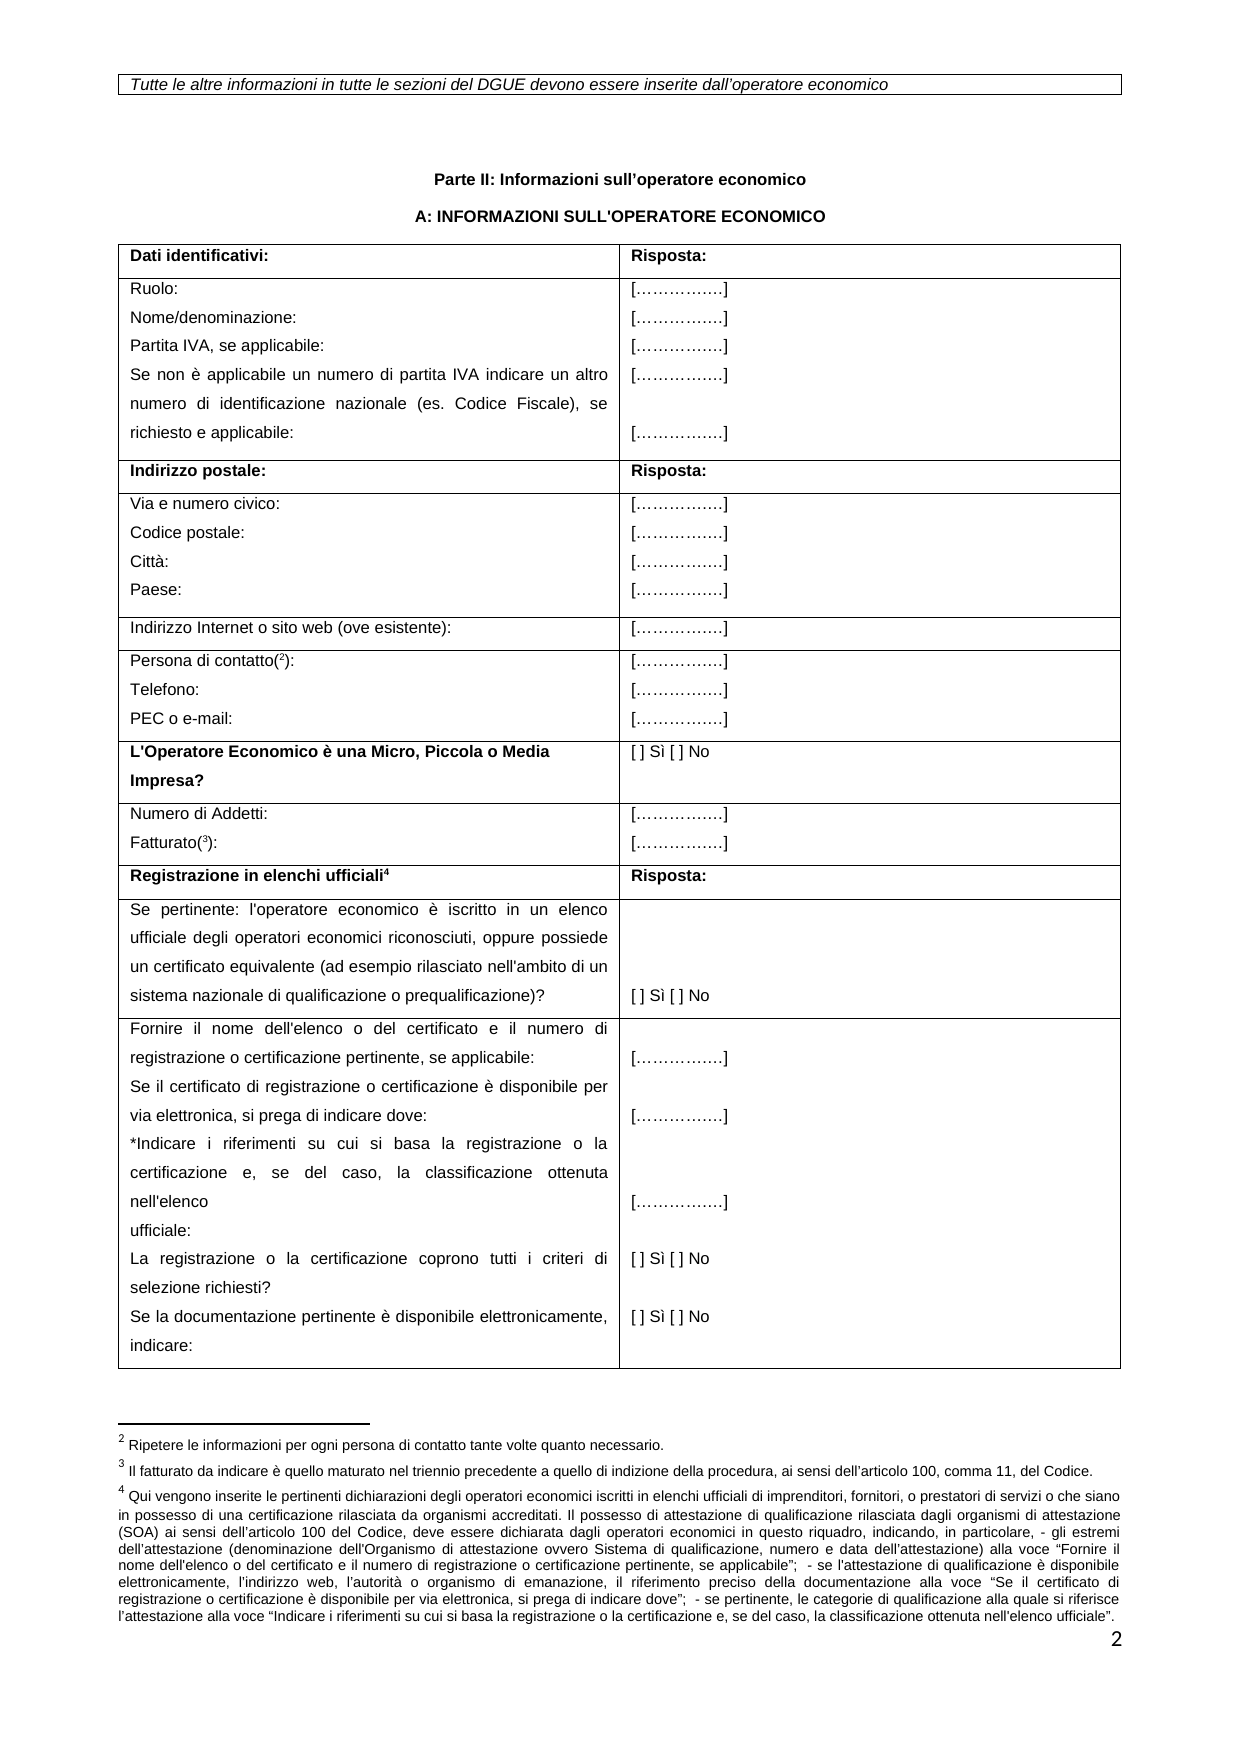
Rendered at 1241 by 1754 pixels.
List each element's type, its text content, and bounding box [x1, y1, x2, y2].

text Parte II: Informazioni sull’operatore economico [118, 170, 1122, 189]
table_cell Numero di Addetti: Fatturato(): [119, 804, 619, 865]
table_cell Fornire il nome dell'elenco o del certificato e il numero di registrazione o certificazione pertinente, se applicabile: Se il certificato di registrazione o certificazione è disponibile per via elettronica, si prega di indicare dove: *Indicare i riferimenti su cui si basa la registrazione o la certificazione e, se del caso, la classificazione ottenuta nell'elenco ufficiale: La registrazione o la certificazione coprono tutti i criteri di selezione richiesti? Se la documentazione pertinente è disponibile elettronicamente, indicare: [119, 1019, 619, 1368]
table_cell L'Operatore Economico è una Micro, Piccola o Media Impresa? [119, 742, 619, 803]
table_cell [………….…] [………….…] [620, 804, 1120, 865]
table_cell [………….…] [………….…] [………….…] [………….…] [620, 494, 1120, 617]
table_cell [ ] Sì [ ] No [620, 742, 1120, 803]
table_cell [ ] Sì [ ] No [620, 900, 1120, 1018]
table_cell Ruolo: Nome/denominazione: Partita IVA, se applicabile: Se non è applicabile un numero di partita IVA indicare un altro numero di identificazione nazionale (es. Codice Fiscale), se richiesto e applicabile: [119, 279, 619, 459]
table_cell Registrazione in elenchi ufficiali [119, 866, 619, 898]
table_cell Se pertinente: l'operatore economico è iscritto in un elenco ufficiale degli operatori economici riconosciuti, oppure possiede un certificato equivalente (ad esempio rilasciato nell'ambito di un sistema nazionale di qualificazione o prequalificazione)? [119, 900, 619, 1018]
table_cell Indirizzo Internet o sito web (ove esistente): [119, 618, 619, 650]
text A: INFORMAZIONI SULL'OPERATORE ECONOMICO [118, 207, 1122, 226]
table_cell [………….…] [………….…] [………….…] [………….…] [………….…] [620, 279, 1120, 459]
table_cell Via e numero civico: Codice postale: Città: Paese: [119, 494, 619, 617]
table_header Tutte le altre informazioni in tutte le sezioni del DGUE devono essere inserite dall’operatore economico [119, 75, 1121, 94]
table_header Dati identificativi: [119, 245, 619, 278]
table_cell [………….…] [………….…] [………….…] [ ] Sì [ ] No [ ] Sì [ ] No [620, 1019, 1120, 1368]
table_cell Risposta: [620, 461, 1120, 493]
table_cell Risposta: [620, 866, 1120, 898]
table_cell [………….…] [620, 618, 1120, 650]
table_cell Persona di contatto(): Telefono: PEC o e-mail: [119, 651, 619, 741]
table_header Risposta: [620, 245, 1120, 278]
table_cell Indirizzo postale: [119, 461, 619, 493]
table_cell [………….…] [………….…] [………….…] [620, 651, 1120, 741]
